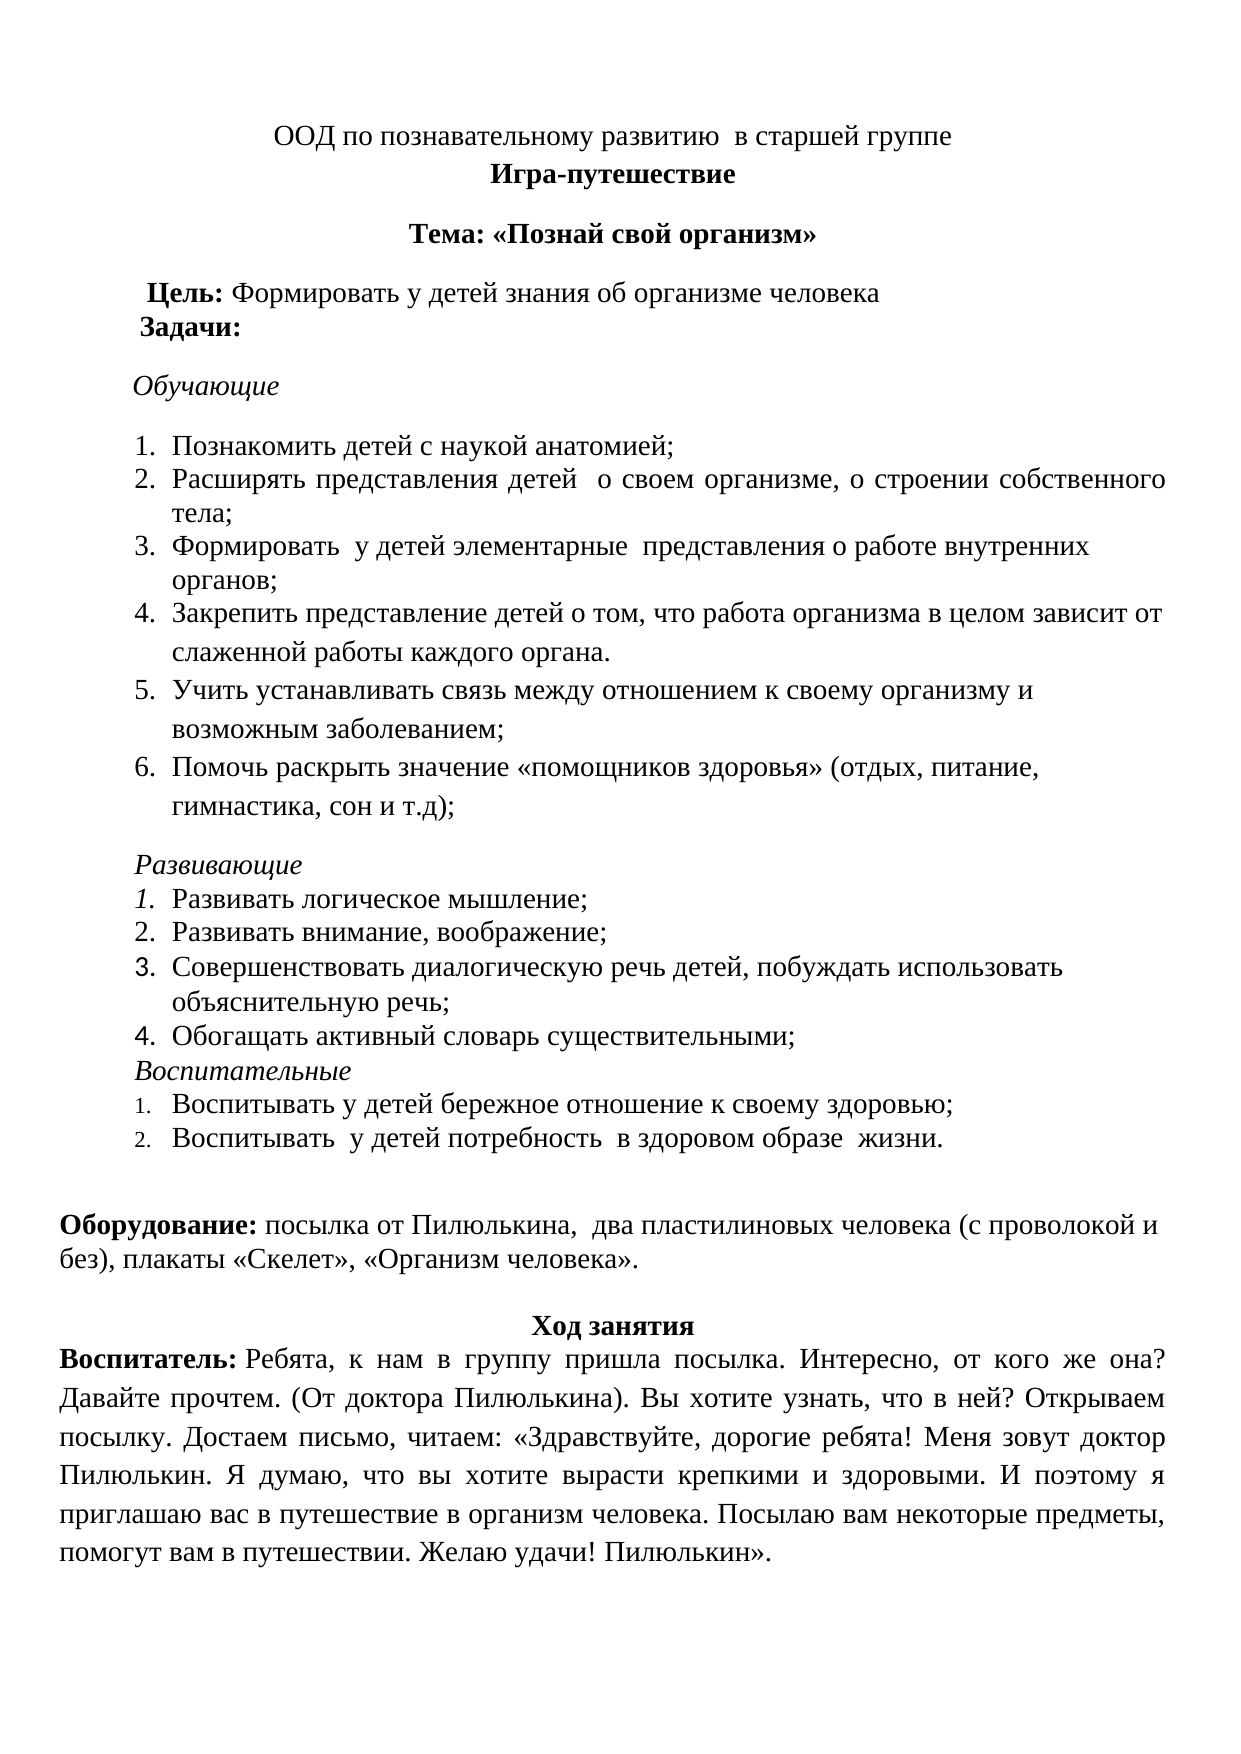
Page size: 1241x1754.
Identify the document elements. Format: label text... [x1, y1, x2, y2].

text Задачи: [59, 309, 1167, 342]
text Воспитательные [134, 1053, 1167, 1086]
text ООД по познавательному развитию в старшей группе Игра-путешествие [59, 118, 1167, 190]
text Оборудование: посылка от Пилюлькина, два пластилиновых человека (с проволокой и без), плакаты «Скелет», «Организм человека». [59, 1207, 1167, 1274]
list Развивать логическое мышление; [134, 881, 1167, 914]
list Обогащать активный словарь существительными; [134, 1017, 1167, 1053]
list Учить устанавливать связь между отношением к своему организму и возможным заболеванием; [134, 672, 1167, 744]
list Формировать у детей элементарные представления о работе внутренних органов; [134, 528, 1167, 595]
text Тема: «Познай свой организм» [59, 216, 1167, 249]
list Познакомить детей с наукой анатомией; [134, 428, 1167, 461]
list Закрепить представление детей о том, что работа организма в целом зависит от слаженной работы каждого органа. [134, 595, 1167, 667]
list Расширять представления детей о своем организме, о строении собственного тела; [134, 461, 1167, 528]
text Цель: Формировать у детей знания об организме человека [59, 275, 1167, 309]
list Совершенствовать диалогическую речь детей, побуждать использовать объяснительную речь; [134, 948, 1167, 1017]
text Развивающие [134, 847, 1167, 881]
text Ход занятия [59, 1308, 1167, 1342]
text Воспитатель: Ребята, к нам в группу пришла посылка. Интересно, от кого же она? Давайте прочтем. (От доктора Пилюлькина). Вы хотите узнать, что в ней? Открываем посылку. Достаем письмо, читаем: «Здравствуйте, дорогие ребята! Меня зовут доктор Пилюлькин. Я думаю, что вы хотите вырасти крепкими и здоровыми. И поэтому я приглашаю вас в путешествие в организм человека. Посылаю вам некоторые предметы, помогут вам в путешествии. Желаю удачи! Пилюлькин». [59, 1342, 1167, 1568]
list Развивать внимание, воображение; [134, 914, 1167, 948]
list Воспитывать у детей бережное отношение к своему здоровью; [134, 1086, 1167, 1120]
list Помочь раскрыть значение «помощников здоровья» (отдых, питание, гимнастика, сон и т.д); [134, 749, 1167, 822]
text Обучающие [59, 368, 1167, 402]
list Воспитывать у детей потребность в здоровом образе жизни. [134, 1120, 1167, 1153]
